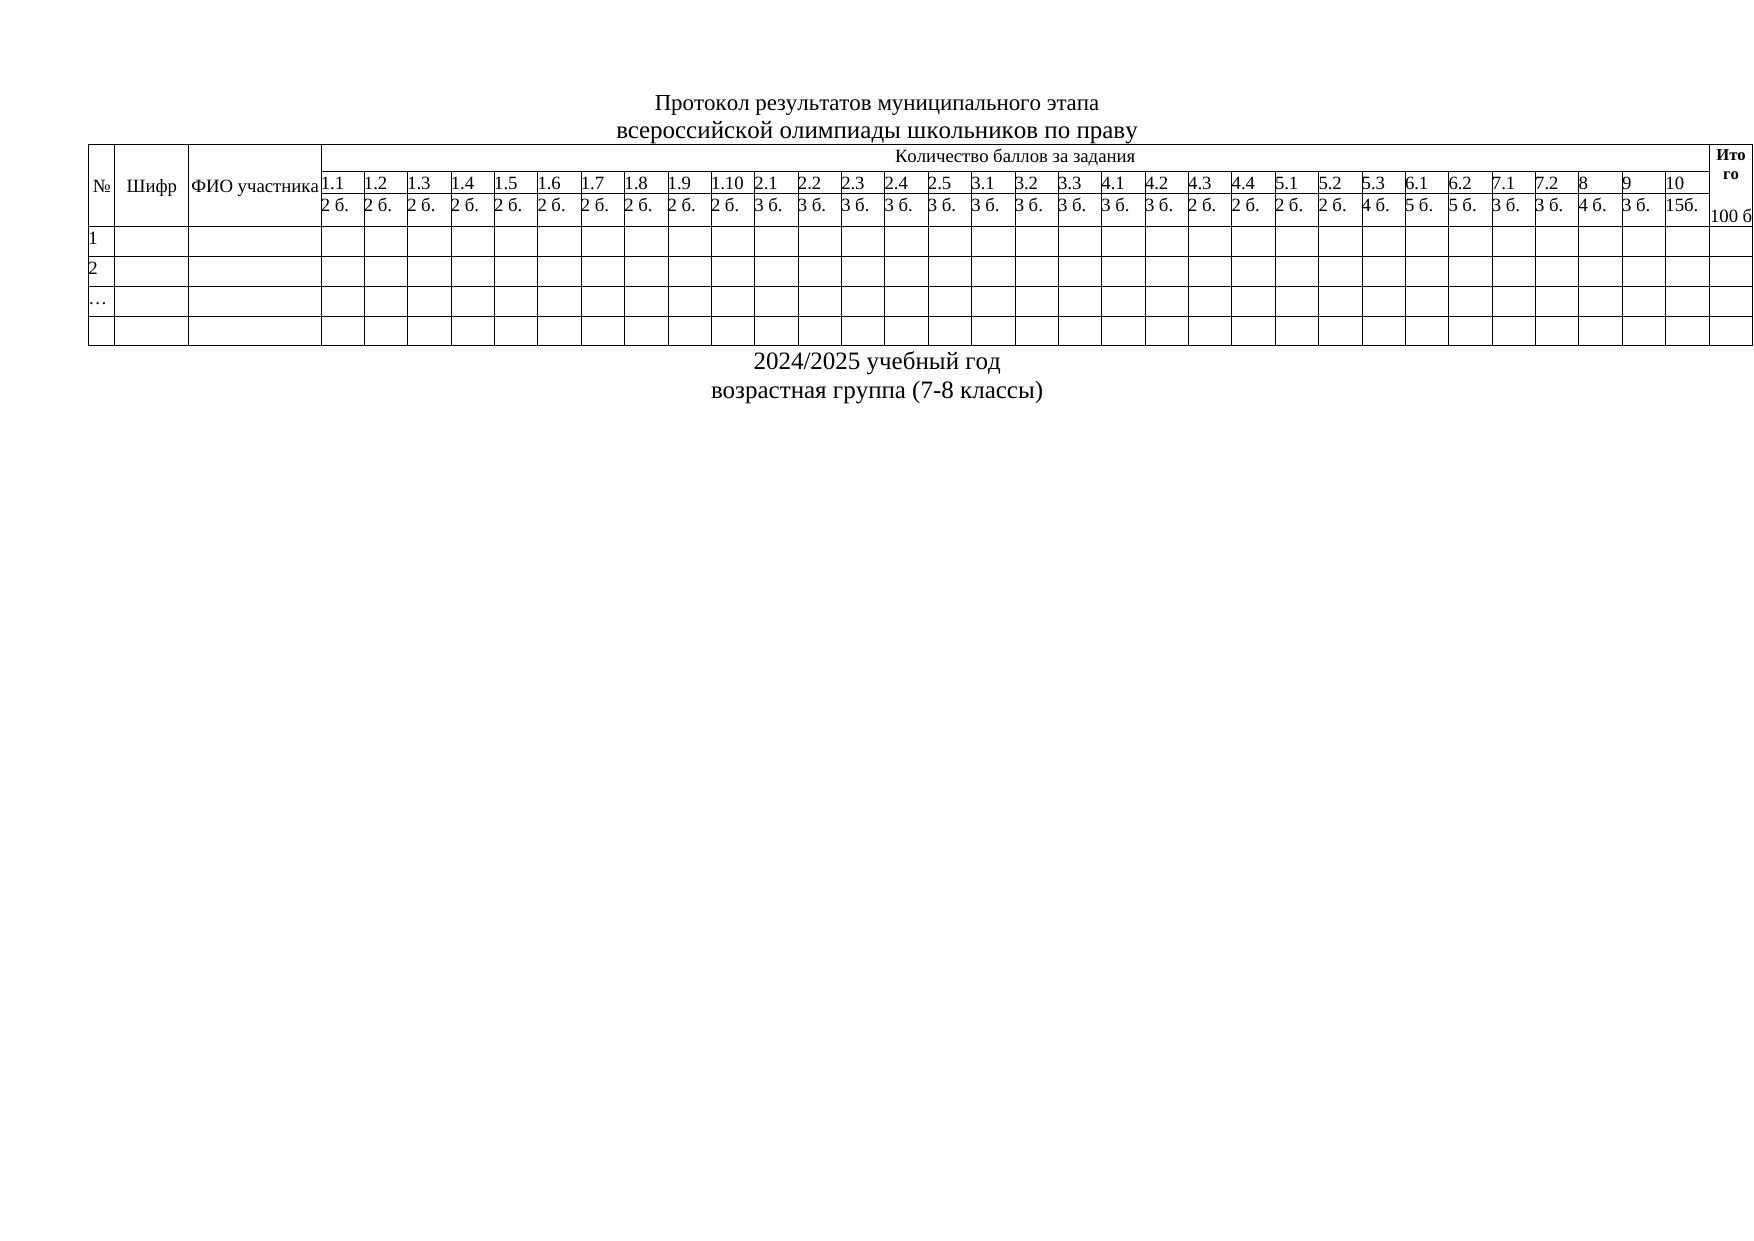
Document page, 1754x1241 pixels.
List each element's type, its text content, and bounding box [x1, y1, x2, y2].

table_cell [365, 317, 407, 345]
table_cell [885, 317, 928, 345]
table_cell [322, 257, 364, 286]
table_cell 1.9 [669, 172, 711, 193]
table_cell [452, 287, 494, 316]
table_cell 2 б. [365, 194, 407, 226]
table_cell 1.7 [582, 172, 624, 193]
table_cell 6.2 [1449, 172, 1492, 193]
table_cell [972, 287, 1015, 316]
table_cell [582, 317, 624, 345]
table_cell 3 б. [1623, 194, 1665, 226]
table_cell [1493, 287, 1535, 316]
table_header Шифр [115, 145, 188, 226]
table_cell [495, 227, 537, 256]
table_cell 2.4 [885, 172, 928, 193]
table_cell … [89, 287, 114, 316]
table_cell [115, 287, 188, 316]
table_cell [1276, 317, 1318, 345]
table_cell [1016, 287, 1058, 316]
table_cell [1406, 257, 1448, 286]
table_cell [929, 227, 971, 256]
table_cell 4 б. [1579, 194, 1622, 226]
table_cell 3.1 [972, 172, 1015, 193]
table_cell 2 [89, 257, 114, 286]
table_cell 2.3 [842, 172, 884, 193]
table_cell [1579, 257, 1622, 286]
table_cell [712, 287, 754, 316]
table_cell 4.2 [1146, 172, 1188, 193]
table_cell [582, 227, 624, 256]
table_cell [929, 317, 971, 345]
table_cell 3 б. [755, 194, 798, 226]
table_cell [408, 227, 451, 256]
table_cell [755, 227, 798, 256]
table_cell 10 [1666, 172, 1709, 193]
table_cell [408, 257, 451, 286]
table_cell [1189, 287, 1231, 316]
table_cell [712, 317, 754, 345]
table_cell 1.3 [408, 172, 451, 193]
table_cell 4.4 [1232, 172, 1275, 193]
table_cell 1 [89, 227, 114, 256]
table_cell [1449, 227, 1492, 256]
table_cell 3.3 [1059, 172, 1101, 193]
table_cell [538, 317, 581, 345]
table_cell 3 б. [885, 194, 928, 226]
table_cell 15б. [1666, 194, 1709, 226]
text возрастная группа (7-8 классы) [89, 375, 1665, 404]
table_cell [1102, 227, 1145, 256]
table_cell [1276, 287, 1318, 316]
table_cell [1710, 257, 1752, 286]
table_cell 3 б. [842, 194, 884, 226]
table_cell [189, 227, 321, 256]
table_cell [1102, 257, 1145, 286]
table_cell [1536, 287, 1578, 316]
table_cell [929, 257, 971, 286]
table_cell 3 б. [1146, 194, 1188, 226]
table_cell 2.1 [755, 172, 798, 193]
table_cell [1146, 317, 1188, 345]
table_cell 3 б. [1536, 194, 1578, 226]
table_cell [1363, 257, 1405, 286]
table_cell [1189, 227, 1231, 256]
table_cell 3 б. [1059, 194, 1101, 226]
table_cell [669, 227, 711, 256]
table_cell [1363, 227, 1405, 256]
table_cell [1579, 317, 1622, 345]
table_cell [1536, 257, 1578, 286]
table_cell 7.2 [1536, 172, 1578, 193]
table_cell [538, 257, 581, 286]
table_header Ито го 100 б [1710, 145, 1752, 226]
table_cell 2 б. [582, 194, 624, 226]
table_cell [1189, 317, 1231, 345]
table_cell [1146, 287, 1188, 316]
table_cell 2 б. [669, 194, 711, 226]
table_cell 2 б. [452, 194, 494, 226]
table_cell [495, 257, 537, 286]
table_cell [1319, 317, 1362, 345]
table_cell 1.10 [712, 172, 754, 193]
table_cell [322, 287, 364, 316]
table_cell [365, 257, 407, 286]
table_cell [1536, 317, 1578, 345]
table_cell 9 [1623, 172, 1665, 193]
table_cell [89, 317, 114, 345]
table_cell [755, 257, 798, 286]
table_cell [755, 287, 798, 316]
table_cell [885, 227, 928, 256]
table_cell [842, 287, 884, 316]
table_cell [1059, 287, 1101, 316]
table_cell 3.2 [1016, 172, 1058, 193]
table_cell [452, 227, 494, 256]
table_cell 4.1 [1102, 172, 1145, 193]
table_cell [1449, 257, 1492, 286]
table_cell [1623, 287, 1665, 316]
table_cell [1016, 257, 1058, 286]
table_cell [929, 287, 971, 316]
table_cell 8 [1579, 172, 1622, 193]
table_cell [582, 287, 624, 316]
table_cell [1406, 227, 1448, 256]
text Протокол результатов муниципального этапа [89, 89, 1665, 115]
table_cell 1.2 [365, 172, 407, 193]
table_cell [842, 317, 884, 345]
table_cell [799, 227, 841, 256]
table_cell [365, 227, 407, 256]
table_cell [1449, 317, 1492, 345]
table_cell 2.5 [929, 172, 971, 193]
table_cell [1319, 257, 1362, 286]
table_cell [625, 317, 668, 345]
table_cell 1.4 [452, 172, 494, 193]
table_cell 2 б. [322, 194, 364, 226]
table_cell [625, 287, 668, 316]
table_cell [972, 227, 1015, 256]
table_cell 2 б. [1189, 194, 1231, 226]
table_cell [452, 257, 494, 286]
table_cell 3 б. [1493, 194, 1535, 226]
table_cell 1.8 [625, 172, 668, 193]
table_cell 2.2 [799, 172, 841, 193]
table_cell [972, 317, 1015, 345]
table_cell [1016, 227, 1058, 256]
table_cell 2 б. [1276, 194, 1318, 226]
table_cell [842, 227, 884, 256]
table_cell [712, 227, 754, 256]
table_cell 6.1 [1406, 172, 1448, 193]
table_cell 2 б. [625, 194, 668, 226]
table_cell [625, 227, 668, 256]
table_cell 2 б. [538, 194, 581, 226]
table_cell [1710, 287, 1752, 316]
table_cell [1363, 287, 1405, 316]
table_cell [885, 257, 928, 286]
table_cell [1493, 257, 1535, 286]
table_cell [1189, 257, 1231, 286]
table_cell [625, 257, 668, 286]
table_cell [189, 257, 321, 286]
table_cell [669, 287, 711, 316]
table_cell [1102, 317, 1145, 345]
table_cell [755, 317, 798, 345]
table_cell 2 б. [1319, 194, 1362, 226]
table_cell 3 б. [972, 194, 1015, 226]
table_cell 1.5 [495, 172, 537, 193]
table_cell [885, 287, 928, 316]
table_cell [1710, 317, 1752, 345]
table_cell [1536, 227, 1578, 256]
table_cell [712, 257, 754, 286]
text 2024/2025 учебный год [89, 346, 1665, 375]
table_header № [89, 145, 114, 226]
table_cell [1319, 227, 1362, 256]
table_cell [1666, 287, 1709, 316]
table_cell 5 б. [1406, 194, 1448, 226]
table_cell 3 б. [1102, 194, 1145, 226]
table_cell 4.3 [1189, 172, 1231, 193]
table_cell [322, 227, 364, 256]
table_cell 2 б. [1232, 194, 1275, 226]
table_cell [408, 317, 451, 345]
table_cell 2 б. [712, 194, 754, 226]
table_cell [669, 257, 711, 286]
table_cell 2 б. [408, 194, 451, 226]
table_cell [582, 257, 624, 286]
table_cell [1406, 317, 1448, 345]
table_cell [1493, 317, 1535, 345]
table_cell 3 б. [1016, 194, 1058, 226]
table_cell 1.6 [538, 172, 581, 193]
table_cell [1232, 317, 1275, 345]
table_cell [1232, 257, 1275, 286]
table_cell [1059, 317, 1101, 345]
table_cell [115, 257, 188, 286]
table_cell [538, 227, 581, 256]
table_cell [115, 227, 188, 256]
table_cell [1449, 287, 1492, 316]
table_cell 2 б. [495, 194, 537, 226]
table_cell [1232, 227, 1275, 256]
table_cell [538, 287, 581, 316]
table_cell [189, 287, 321, 316]
table_cell [495, 287, 537, 316]
table_cell [1102, 287, 1145, 316]
table_cell [452, 317, 494, 345]
table_cell [1232, 287, 1275, 316]
table_cell [408, 287, 451, 316]
table_cell [1059, 227, 1101, 256]
table_cell [1059, 257, 1101, 286]
table_cell [1146, 227, 1188, 256]
table_cell [799, 257, 841, 286]
table_cell [669, 317, 711, 345]
table_cell [495, 317, 537, 345]
table_cell [1666, 257, 1709, 286]
table_cell [189, 317, 321, 345]
table_cell [1579, 227, 1622, 256]
table_cell [365, 287, 407, 316]
table_cell [115, 317, 188, 345]
table_cell [1319, 287, 1362, 316]
text всероссийской олимпиады школьников по праву [89, 115, 1665, 144]
table_header Количество баллов за задания [322, 145, 1709, 171]
table_cell 3 б. [799, 194, 841, 226]
table_cell [799, 287, 841, 316]
table_cell 5 б. [1449, 194, 1492, 226]
table_cell 1.1 [322, 172, 364, 193]
table_cell 7.1 [1493, 172, 1535, 193]
table_cell [1579, 287, 1622, 316]
table_cell [1276, 257, 1318, 286]
table_cell [1276, 227, 1318, 256]
table_cell [1016, 317, 1058, 345]
table_cell 5.2 [1319, 172, 1362, 193]
table_cell [1363, 317, 1405, 345]
table_cell [1666, 227, 1709, 256]
table_cell [1493, 227, 1535, 256]
table_cell [322, 317, 364, 345]
table_cell 5.3 [1363, 172, 1405, 193]
table_cell 5.1 [1276, 172, 1318, 193]
table_cell [972, 257, 1015, 286]
table_cell [799, 317, 841, 345]
table_cell [842, 257, 884, 286]
table_cell [1623, 257, 1665, 286]
table_cell [1623, 227, 1665, 256]
table_cell [1406, 287, 1448, 316]
table_cell [1146, 257, 1188, 286]
table_cell [1710, 227, 1752, 256]
table_header ФИО участника [189, 145, 321, 226]
table_cell 4 б. [1363, 194, 1405, 226]
table_cell 3 б. [929, 194, 971, 226]
table_cell [1666, 317, 1709, 345]
table_cell [1623, 317, 1665, 345]
